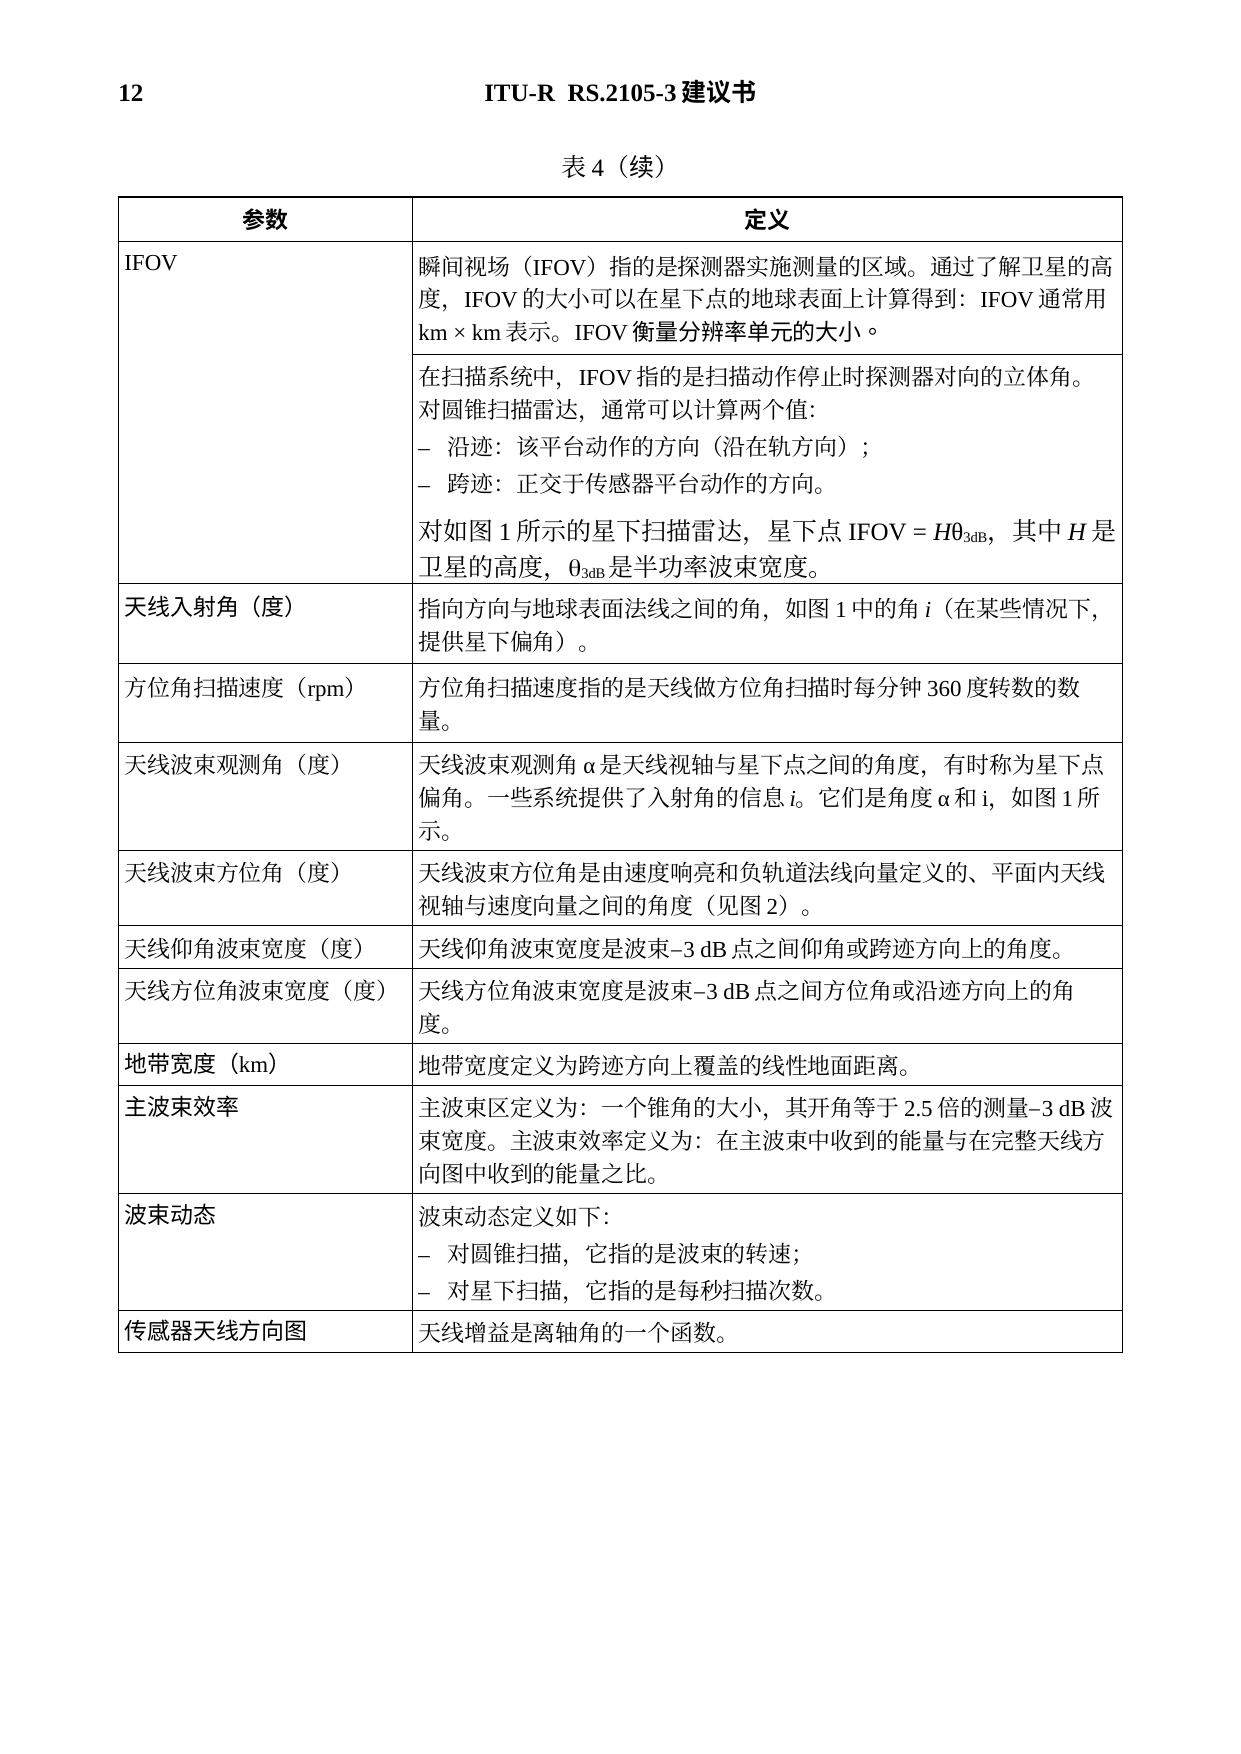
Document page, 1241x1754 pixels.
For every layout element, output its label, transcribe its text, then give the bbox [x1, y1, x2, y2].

table_cell 天线波束方位角是由速度响亮和负轨道法线向量定义的、平面内天线视轴与速度向量之间的角度（见图2）。 [413, 851, 1122, 925]
table_cell 方位角扫描速度指的是天线做方位角扫描时每分钟360度转数的数量。 [413, 664, 1122, 742]
table_cell 天线波束方位角（度） [119, 851, 412, 925]
table_cell 地带宽度（km） [119, 1044, 412, 1085]
table_cell 天线仰角波束宽度是波束–3 dB点之间仰角或跨迹方向上的角度。 [413, 926, 1122, 968]
table_cell 天线波束观测角（度） [119, 743, 412, 850]
table_cell 天线方位角波束宽度（度） [119, 969, 412, 1043]
table_header 参数 [119, 198, 412, 241]
table_cell 天线入射角（度） [119, 584, 412, 663]
table_cell 波束动态定义如下： – 对圆锥扫描，它指的是波束的转速； – 对星下扫描，它指的是每秒扫描次数。 [413, 1194, 1122, 1310]
table_cell 传感器天线方向图 [119, 1311, 412, 1352]
table_cell 天线波束观测角α是天线视轴与星下点之间的角度，有时称为星下点偏角。一些系统提供了入射角的信息i。它们是角度α和i，如图1所示。 [413, 743, 1122, 850]
table_cell 瞬间视场（IFOV）指的是探测器实施测量的区域。通过了解卫星的高度，IFOV的大小可以在星下点的地球表面上计算得到：IFOV通常用km × km表示。IFOV衡量分辨率单元的大小。 [413, 242, 1122, 354]
text 表4（续） [118, 148, 1122, 184]
table_cell 天线仰角波束宽度（度） [119, 926, 412, 968]
table_cell 地带宽度定义为跨迹方向上覆盖的线性地面距离。 [413, 1044, 1122, 1085]
table_cell IFOV [119, 242, 412, 583]
table_header 定义 [413, 198, 1122, 241]
table_cell 主波束效率 [119, 1086, 412, 1193]
table_cell 方位角扫描速度（rpm） [119, 664, 412, 742]
table_cell 波束动态 [119, 1194, 412, 1310]
table_cell 天线方位角波束宽度是波束–3 dB点之间方位角或沿迹方向上的角度。 [413, 969, 1122, 1043]
table_cell 在扫描系统中，IFOV指的是扫描动作停止时探测器对向的立体角。对圆锥扫描雷达，通常可以计算两个值： – 沿迹：该平台动作的方向（沿在轨方向）； – 跨迹：正交于传感器平台动作的方向。 对如图1所示的星下扫描雷达，星下点IFOV = Hθ3dB，其中H是卫星的高度，3dB是半功率波束宽度。 [413, 355, 1122, 583]
table_cell 天线增益是离轴角的一个函数。 [413, 1311, 1122, 1352]
table_cell 指向方向与地球表面法线之间的角，如图1中的角i（在某些情况下，提供星下偏角）。 [413, 584, 1122, 663]
table_cell 主波束区定义为：一个锥角的大小，其开角等于2.5倍的测量–3 dB波束宽度。主波束效率定义为：在主波束中收到的能量与在完整天线方向图中收到的能量之比。 [413, 1086, 1122, 1193]
